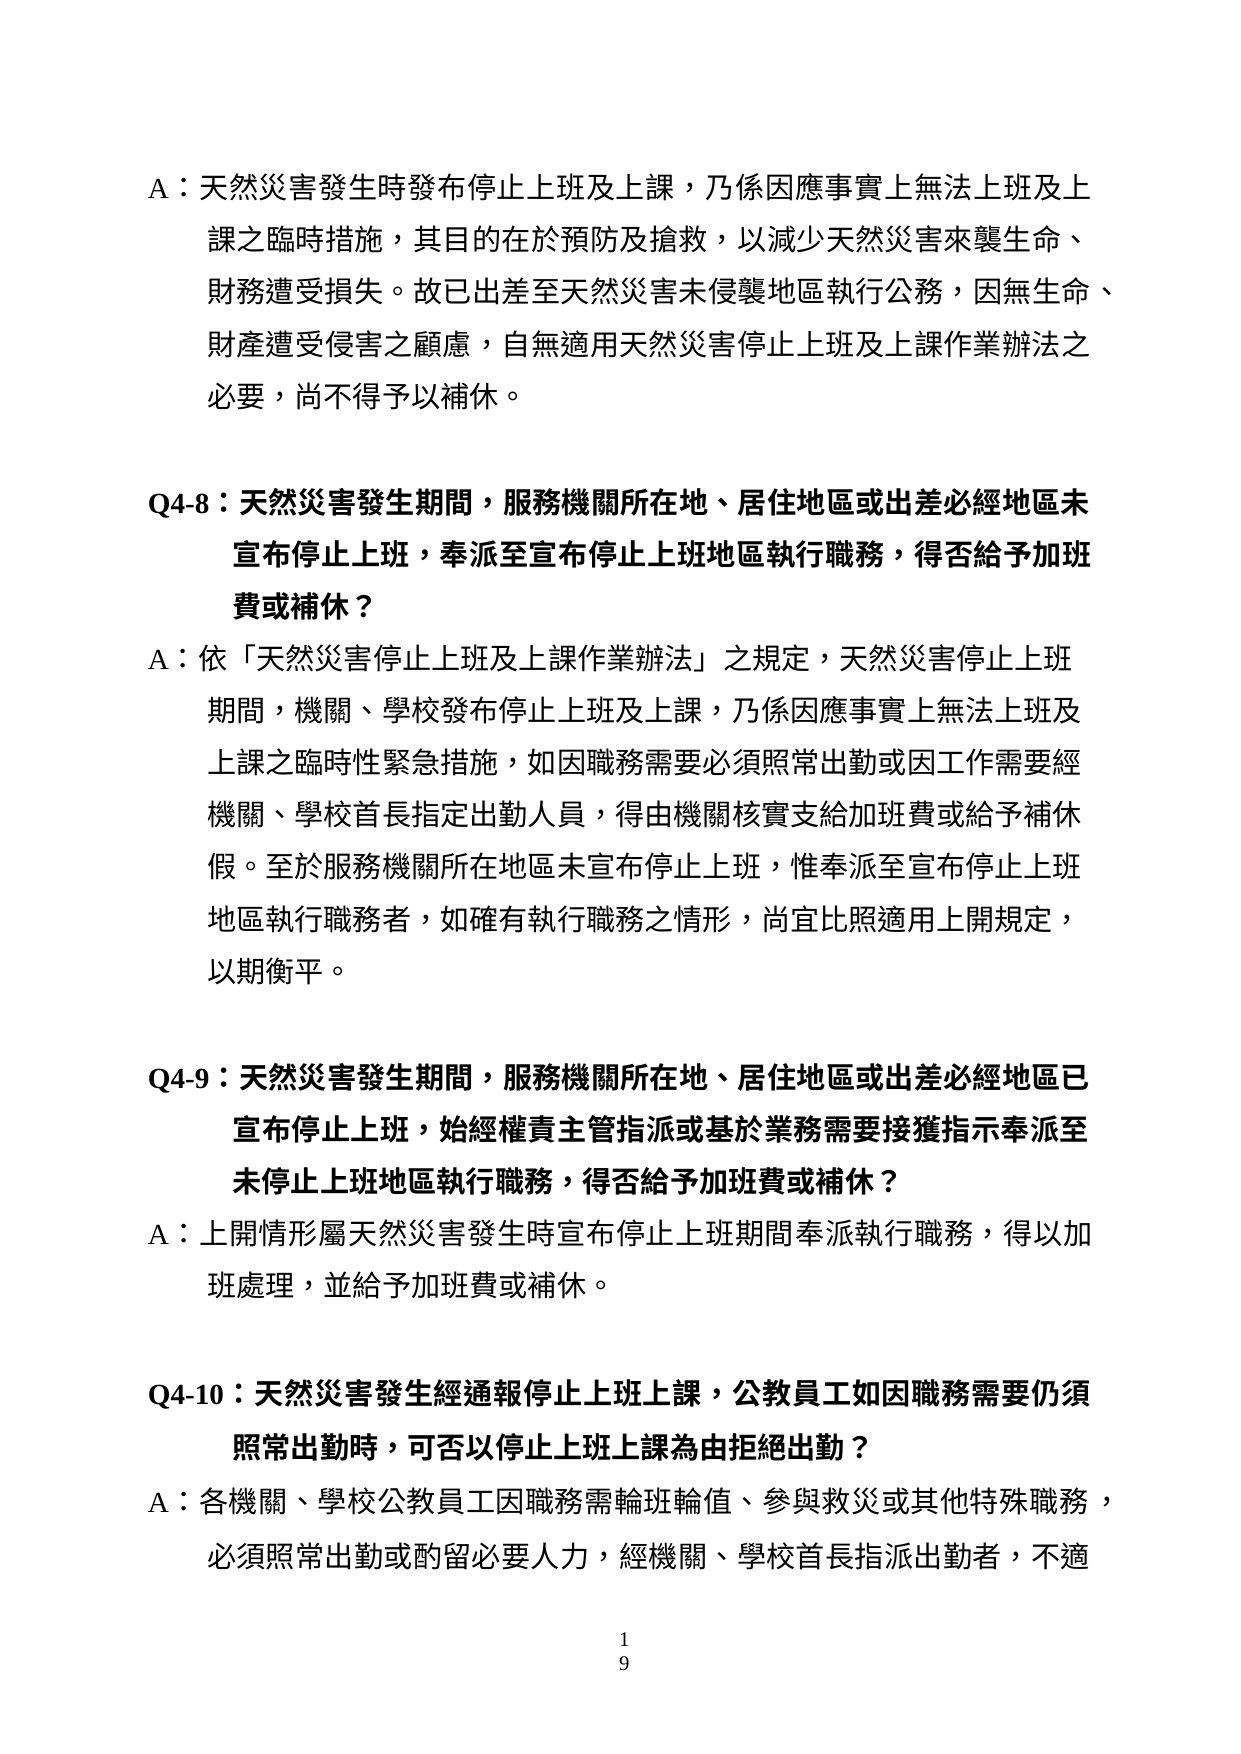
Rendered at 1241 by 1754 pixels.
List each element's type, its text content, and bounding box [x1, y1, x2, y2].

text Q4-10：天然災害發生經通報停止上班上課，公教員工如因職務需要仍須照常出勤時，可否以停止上班上課為由拒絕出勤？ [148, 1361, 1092, 1469]
text Q4-8：天然災害發生期間，服務機關所在地、居住地區或出差必經地區未宣布停止上班，奉派至宣布停止上班地區執行職務，得否給予加班費或補休？ [148, 472, 1092, 628]
text A：天然災害發生時發布停止上班及上課，乃係因應事實上無法上班及上課之臨時措施，其目的在於預防及搶救，以減少天然災害來襲生命、財務遭受損失。故已出差至天然災害未侵襲地區執行公務，因無生命、財產遭受侵害之顧慮，自無適用天然災害停止上班及上課作業辦法之必要，尚不得予以補休。 [148, 157, 1092, 417]
text A：上開情形屬天然災害發生時宣布停止上班期間奉派執行職務，得以加班處理，並給予加班費或補休。 [148, 1203, 1092, 1307]
text A：依「天然災害停止上班及上課作業辦法」之規定，天然災害停止上班期間，機關、學校發布停止上班及上課，乃係因應事實上無法上班及上課之臨時性緊急措施，如因職務需要必須照常出勤或因工作需要經機關、學校首長指定出勤人員，得由機關核實支給加班費或給予補休假。至於服務機關所在地區未宣布停止上班，惟奉派至宣布停止上班地區執行職務者，如確有執行職務之情形，尚宜比照適用上開規定，以期衡平。 [148, 628, 1092, 992]
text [148, 1469, 1092, 1578]
text Q4-9：天然災害發生期間，服務機關所在地、居住地區或出差必經地區已宣布停止上班，始經權責主管指派或基於業務需要接獲指示奉派至未停止上班地區執行職務，得否給予加班費或補休？ [148, 1047, 1092, 1203]
